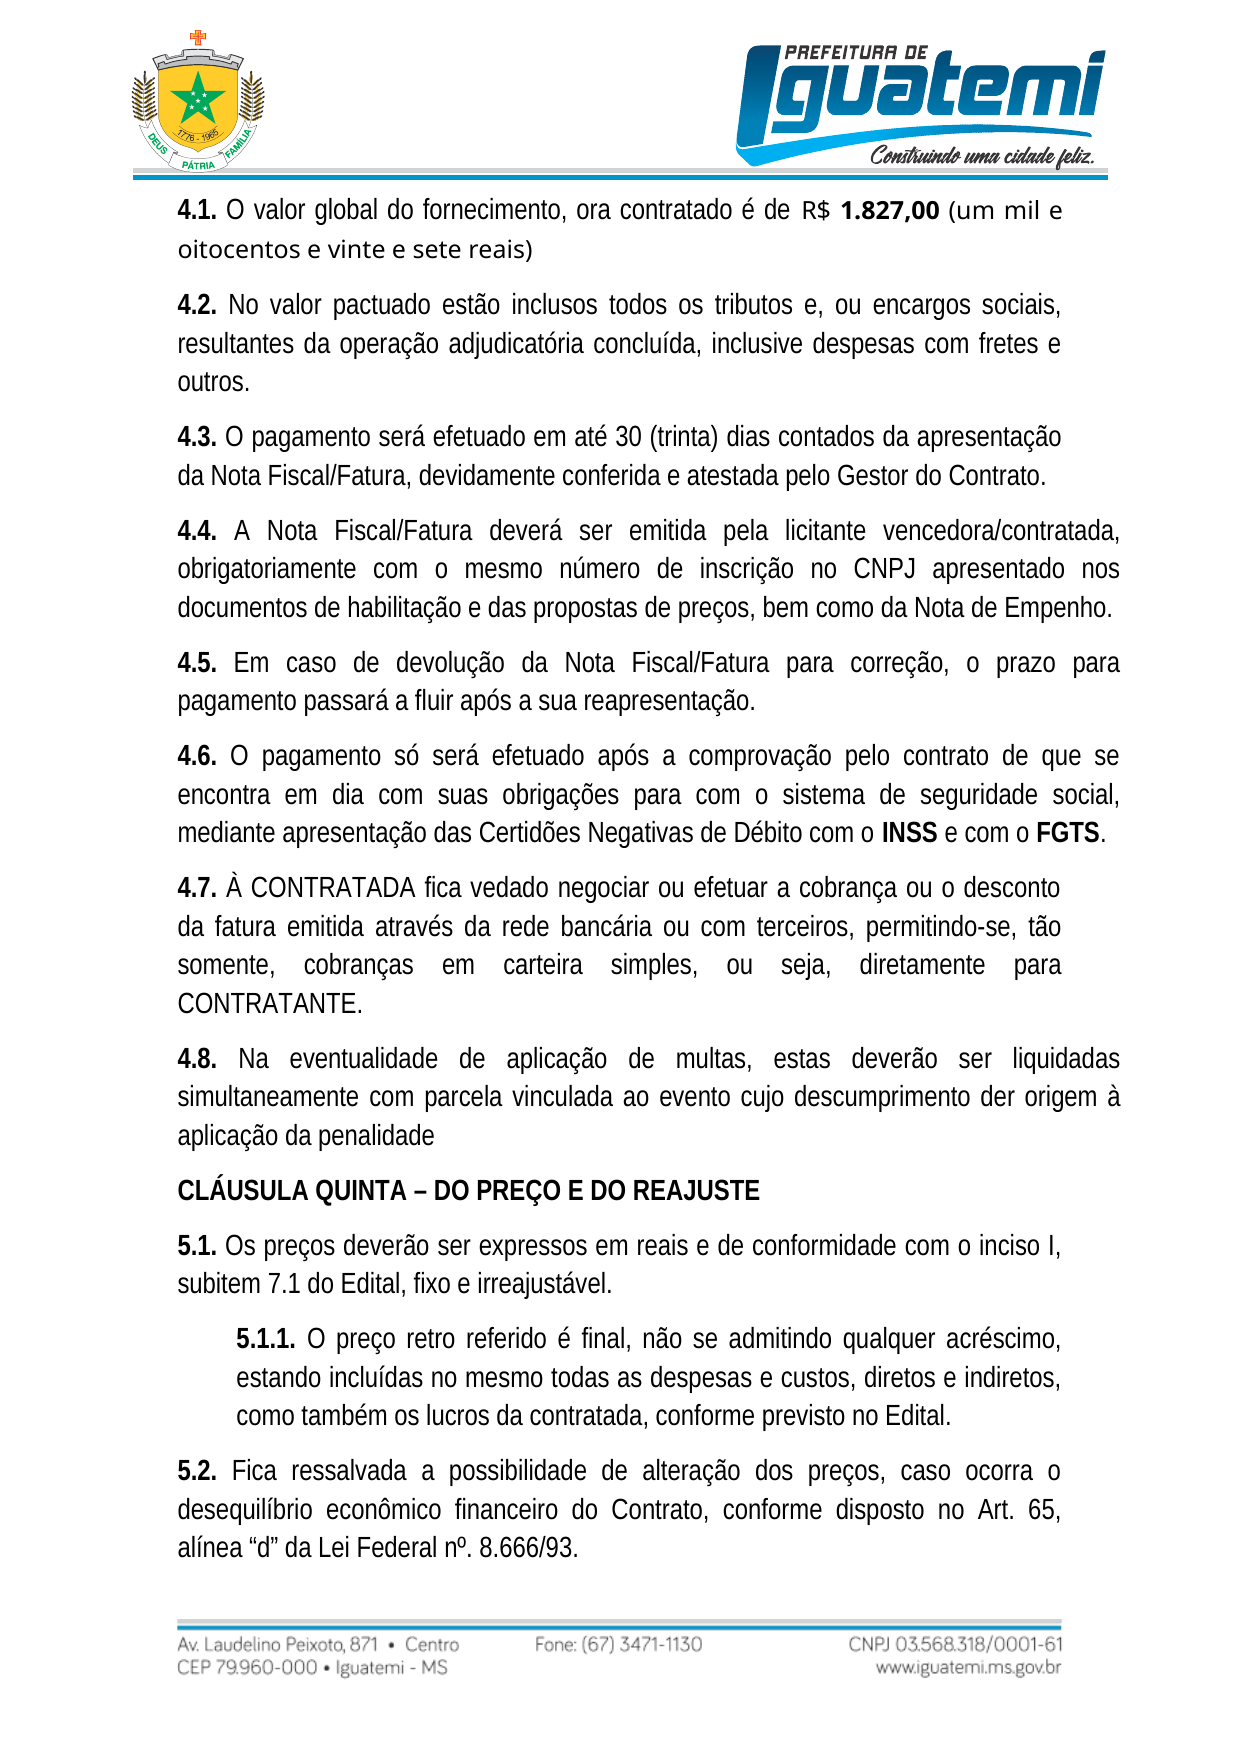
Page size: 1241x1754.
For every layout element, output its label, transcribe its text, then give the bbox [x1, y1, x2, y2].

text CLÁUSULA QUINTA – DO PREÇO E DO REAJUSTE [177, 1173, 1122, 1206]
picture [177, 1619, 1063, 1681]
text 5.1.1. O preço retro referido é final, não se admitindo qualquer acréscimo, estando incluídas no mesmo todas as despesas e custos, diretos e indiretos, como também os lucros da contratada, conforme previsto no Edital. [236, 1322, 1063, 1432]
text 4.2. No valor pactuado estão inclusos todos os tributos e, ou encargos sociais, resultantes da operação adjudicatória concluída, inclusive despesas com fretes e outros. [177, 287, 1063, 398]
text 4.5. Em caso de devolução da Nota Fiscal/Fatura para correção, o prazo para pagamento passará a fluir após a sua reapresentação. [177, 645, 1122, 717]
text 4.4. A Nota Fiscal/Fatura deverá ser emitida pela licitante vencedora/contratada, obrigatoriamente com o mesmo número de inscrição no CNPJ apresentado nos documentos de habilitação e das propostas de preços, bem como da Nota de Empenho. [177, 513, 1122, 623]
text 5.2. Fica ressalvada a possibilidade de alteração dos preços, caso ocorra o desequilíbrio econômico financeiro do Contrato, conforme disposto no Art. 65, alínea “d” da Lei Federal nº. 8.666/93. [177, 1453, 1063, 1564]
text 5.1. Os preços deverão ser expressos em reais e de conformidade com o inciso I, subitem 7.1 do Edital, fixo e irreajustável. [177, 1228, 1063, 1300]
text 4.7. À CONTRATADA fica vedado negociar ou efetuar a cobrança ou o desconto da fatura emitida através da rede bancária ou com terceiros, permitindo-se, tão somente, cobranças em carteira simples, ou seja, diretamente para CONTRATANTE. [177, 871, 1063, 1019]
text 4.6. O pagamento só será efetuado após a comprovação pelo contrato de que se encontra em dia com suas obrigações para com o sistema de seguridade social, mediante apresentação das Certidões Negativas de Débito com o INSS e com o FGTS. [177, 738, 1122, 849]
text 4.3. O pagamento será efetuado em até 30 (trinta) dias contados da apresentação da Nota Fiscal/Fatura, devidamente conferida e atestada pelo Gestor do Contrato. [177, 419, 1063, 491]
text 4.1. O valor global do fornecimento, ora contratado é de R$ 1.827,00 (um mil e oitocentos e vinte e sete reais) [177, 192, 1063, 266]
text 4.8. Na eventualidade de aplicação de multas, estas deverão ser liquidadas simultaneamente com parcela vinculada ao evento cujo descumprimento der origem à aplicação da penalidade [177, 1041, 1122, 1151]
